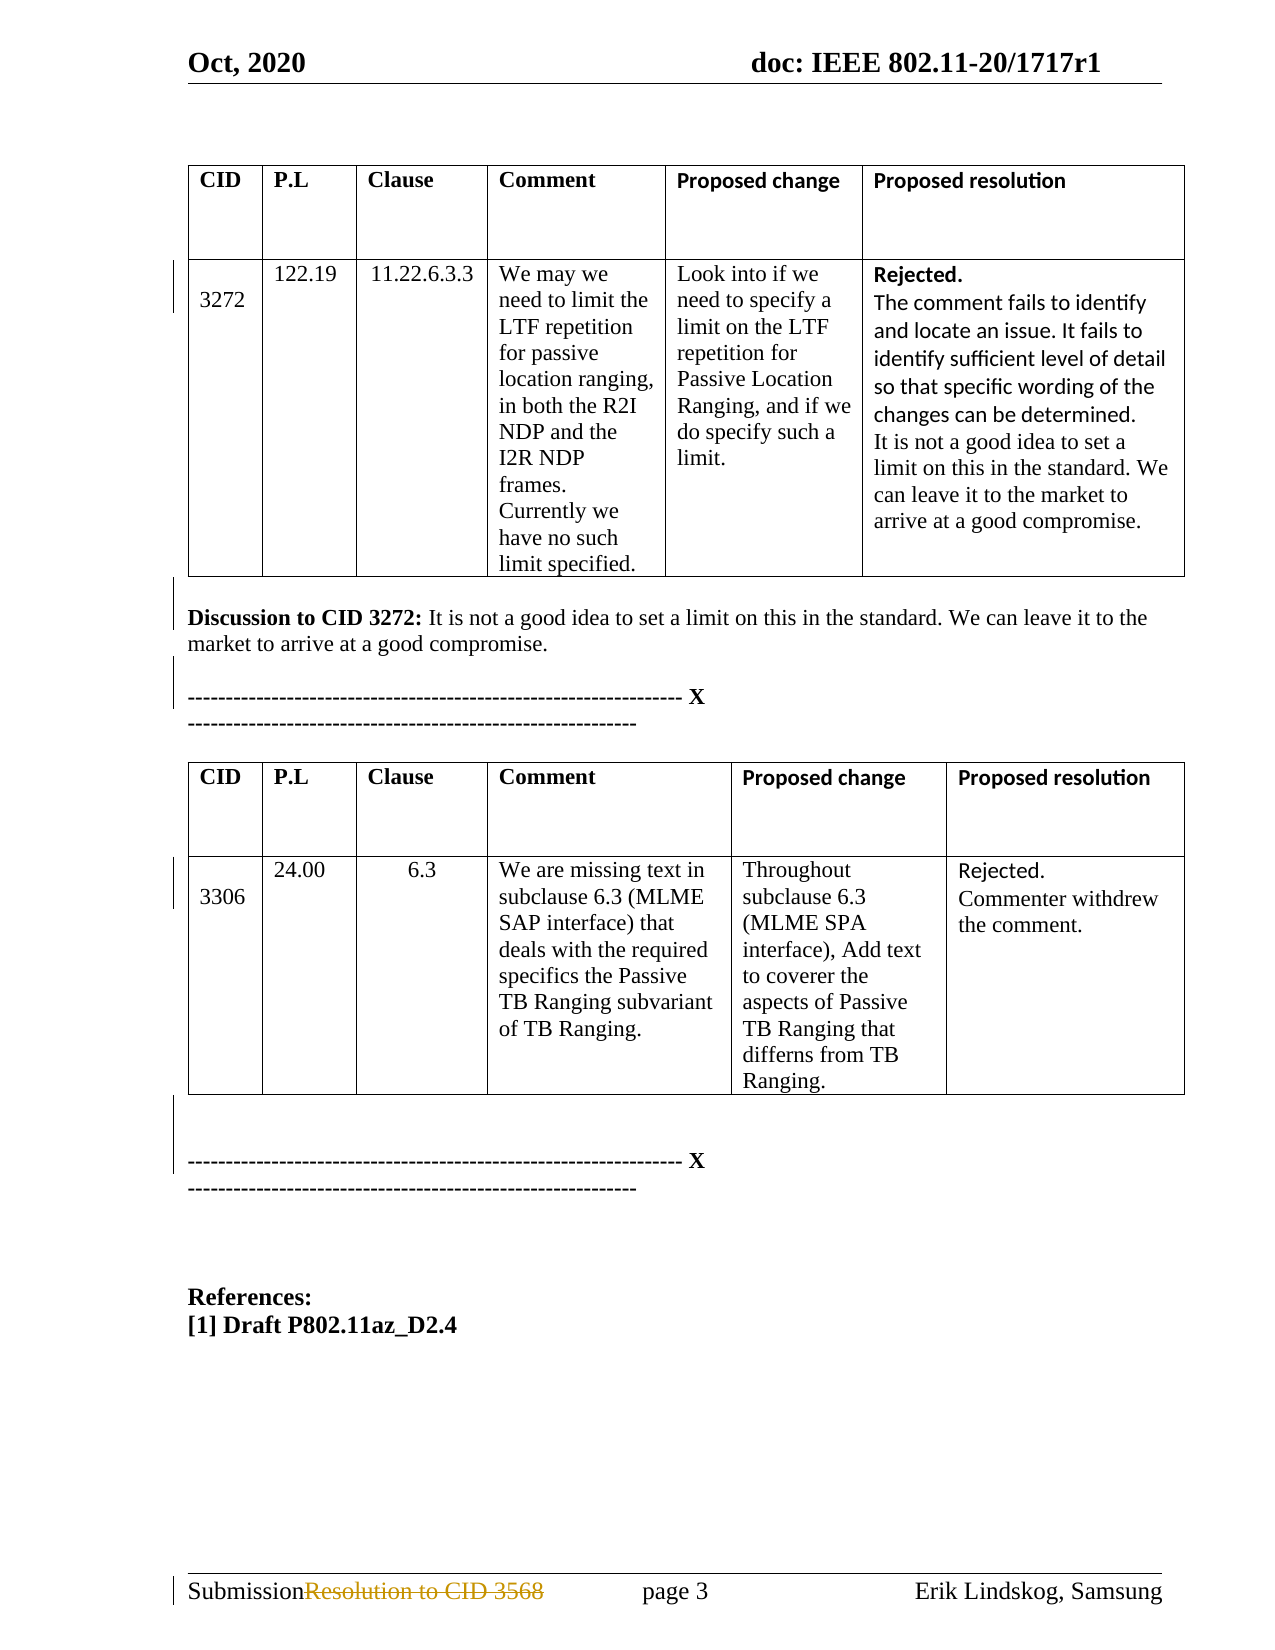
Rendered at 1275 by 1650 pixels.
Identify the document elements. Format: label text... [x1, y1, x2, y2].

text [1] Draft P802.11az_D2.4 [187, 1310, 1162, 1339]
text ----------------------------------------------------------------- X ----------------------------------------------------------- [187, 1147, 1162, 1200]
table_cell Rejected. The comment fails to identify and locate an issue. It fails to identify sufficient level of detail so that specific wording of the changes can be determined. It is not a good idea to set a limit on this in the standard. We can leave it to the market to arrive at a good compromise. [863, 260, 1184, 576]
table_header P.L [263, 166, 356, 259]
text References: [187, 1282, 1162, 1310]
table_header Proposed resolution [947, 763, 1184, 856]
table_header Proposed change [732, 763, 946, 856]
table_cell 3272 [189, 260, 262, 576]
table_header Comment [488, 166, 665, 259]
table_cell 122.19 [263, 260, 356, 576]
table_header Clause [357, 763, 487, 856]
table_header P.L [263, 763, 356, 856]
table_header Proposed resolution [863, 166, 1184, 259]
text ----------------------------------------------------------------- X ----------------------------------------------------------- [187, 683, 1162, 735]
table_cell Throughout subclause 6.3 (MLME SPA interface), Add text to coverer the aspects of Passive TB Ranging that differns from TB Ranging. [732, 857, 946, 1094]
table_header CID [189, 166, 262, 259]
table_header Proposed change [666, 166, 862, 259]
table_cell 11.22.6.3.3 [357, 260, 487, 576]
table_cell Rejected. Commenter withdrew the comment. [947, 857, 1184, 1094]
table_cell 24.00 [263, 857, 356, 1094]
table_cell Look into if we need to specify a limit on the LTF repetition for Passive Location Ranging, and if we do specify such a limit. [666, 260, 862, 576]
table_cell 3306 [189, 857, 262, 1094]
table_cell We may we need to limit the LTF repetition for passive location ranging, in both the R2I NDP and the I2R NDP frames. Currently we have no such limit specified. [488, 260, 665, 576]
table_cell 6.3 [357, 857, 487, 1094]
table_header Comment [488, 763, 731, 856]
text Discussion to CID 3272: It is not a good idea to set a limit on this in the standard. We can leave it to the market to arrive at a good compromise. [187, 604, 1162, 656]
table_cell We are missing text in subclause 6.3 (MLME SAP interface) that deals with the required specifics the Passive TB Ranging subvariant of TB Ranging. [488, 857, 731, 1094]
table_header CID [189, 763, 262, 856]
table_header Clause [357, 166, 487, 259]
